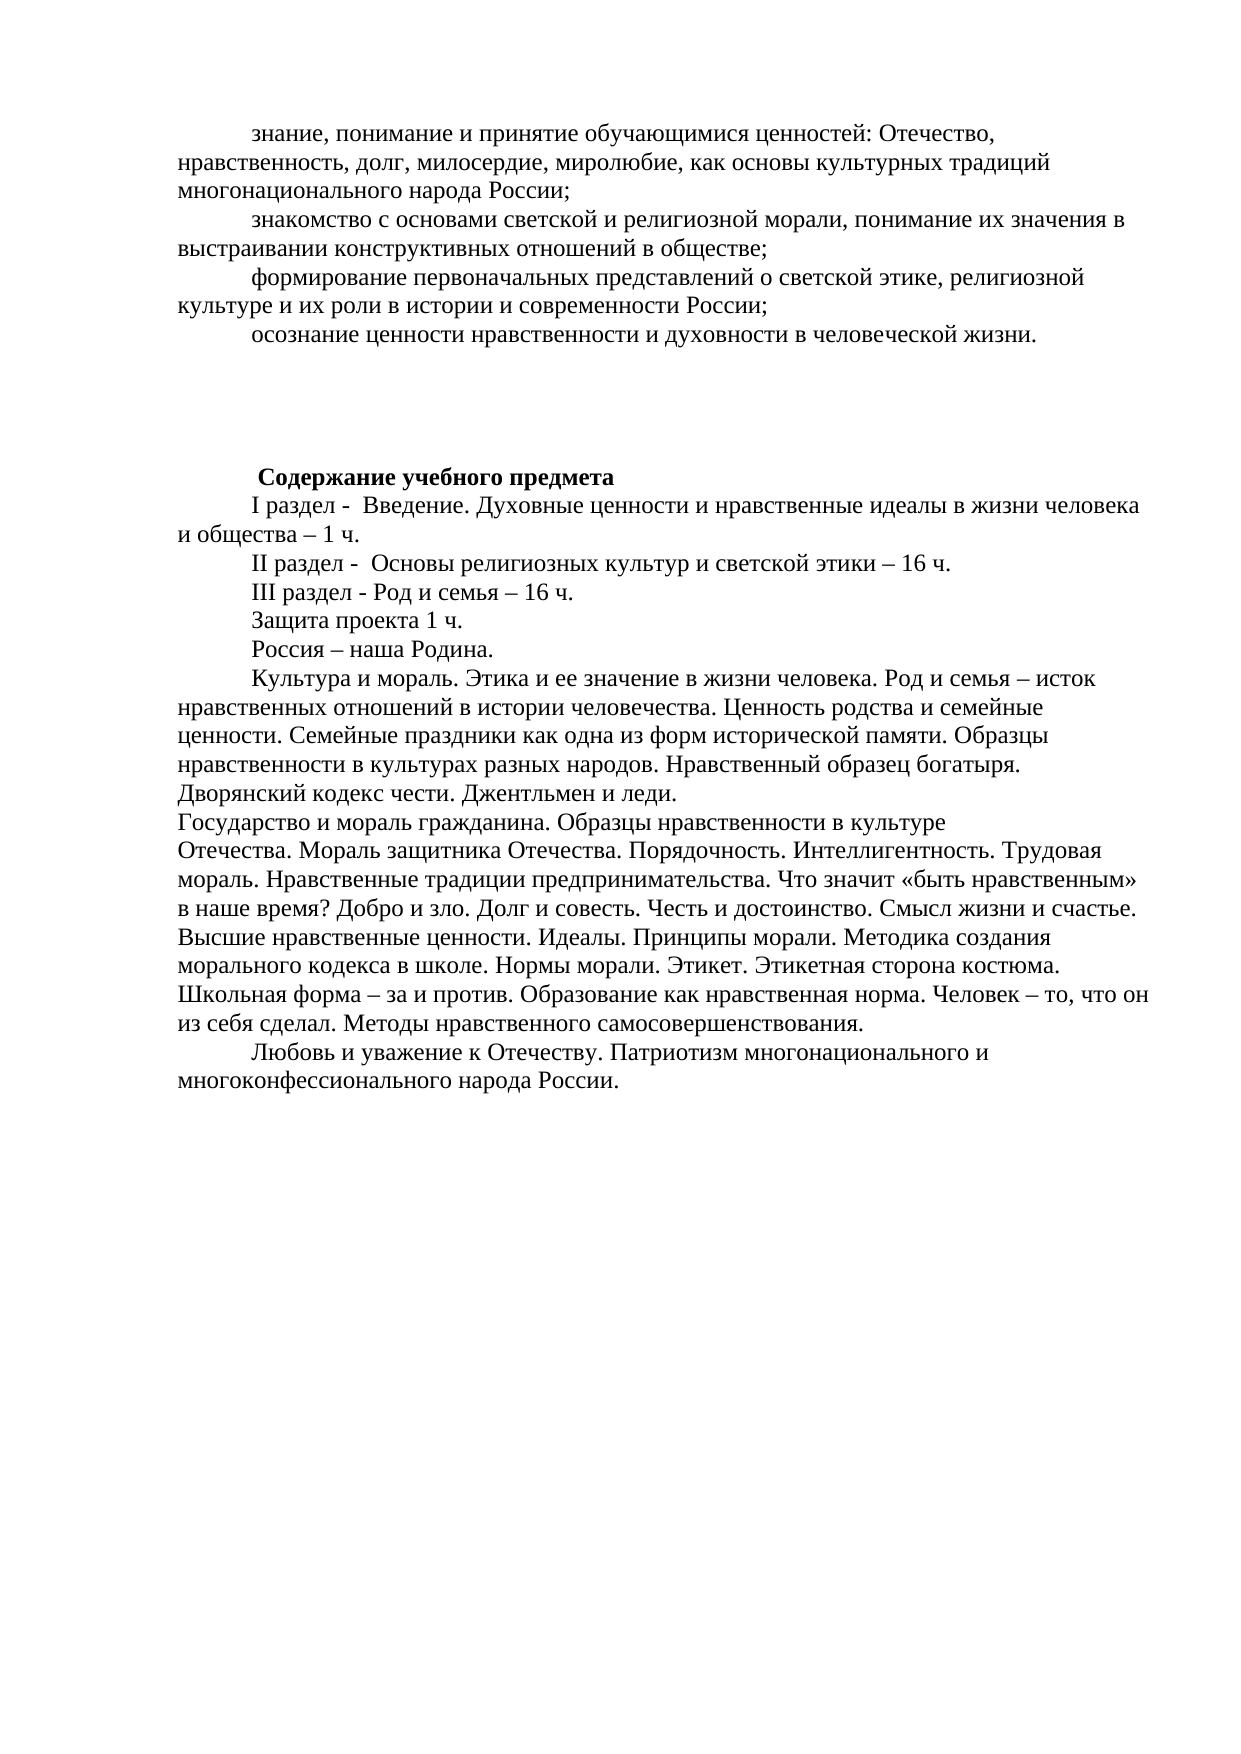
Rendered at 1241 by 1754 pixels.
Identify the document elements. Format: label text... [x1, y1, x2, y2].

text Любовь и уважение к Отечеству. Патриотизм многонационального и многоконфессионального народа России. [177, 1037, 1152, 1094]
text осознание ценности нравственности и духовности в человеческой жизни. [177, 319, 1152, 348]
text III раздел - Род и семья – 16 ч. [177, 577, 1152, 605]
text II раздел - Основы религиозных культур и светской этики – 16 ч. [177, 548, 1152, 577]
text знакомство с основами светской и религиозной морали, понимание их значения в выстраивании конструктивных отношений в обществе; [177, 204, 1152, 262]
text Культура и мораль. Этика и ее значение в жизни человека. Род и семья – исток нравственных отношений в истории человечества. Ценность родства и семейные ценности. Семейные праздники как одна из форм исторической памяти. Образцы нравственности в культурах разных народов. Нравственный образец богатыря. Дворянский кодекс чести. Джентльмен и леди. Государство и мораль гражданина. Образцы нравственности в культуре Отечества. Мораль защитника Отечества. Порядочность. Интеллигентность. Трудовая мораль. Нравственные традиции предпринимательства. Что значит «быть нравственным» в наше время? Добро и зло. Долг и совесть. Честь и достоинство. Смысл жизни и счастье. Высшие нравственные ценности. Идеалы. Принципы морали. Методика создания морального кодекса в школе. Нормы морали. Этикет. Этикетная сторона костюма. Школьная форма – за и против. Образование как нравственная норма. Человек – то, что он из себя сделал. Методы нравственного самосовершенствования. [177, 663, 1152, 1037]
text I раздел - Введение. Духовные ценности и нравственные идеалы в жизни человека и общества – 1 ч. [177, 490, 1152, 548]
text формирование первоначальных представлений о светской этике, религиозной культуре и их роли в истории и современности России; [177, 262, 1152, 319]
text знание, понимание и принятие обучающимися ценностей: Отечество, нравственность, долг, милосердие, миролюбие, как основы культурных традиций многонационального народа России; [177, 118, 1152, 204]
text Содержание учебного предмета [177, 462, 1152, 490]
text Россия – наша Родина. [177, 634, 1152, 663]
text Защита проекта 1 ч. [177, 605, 1152, 634]
